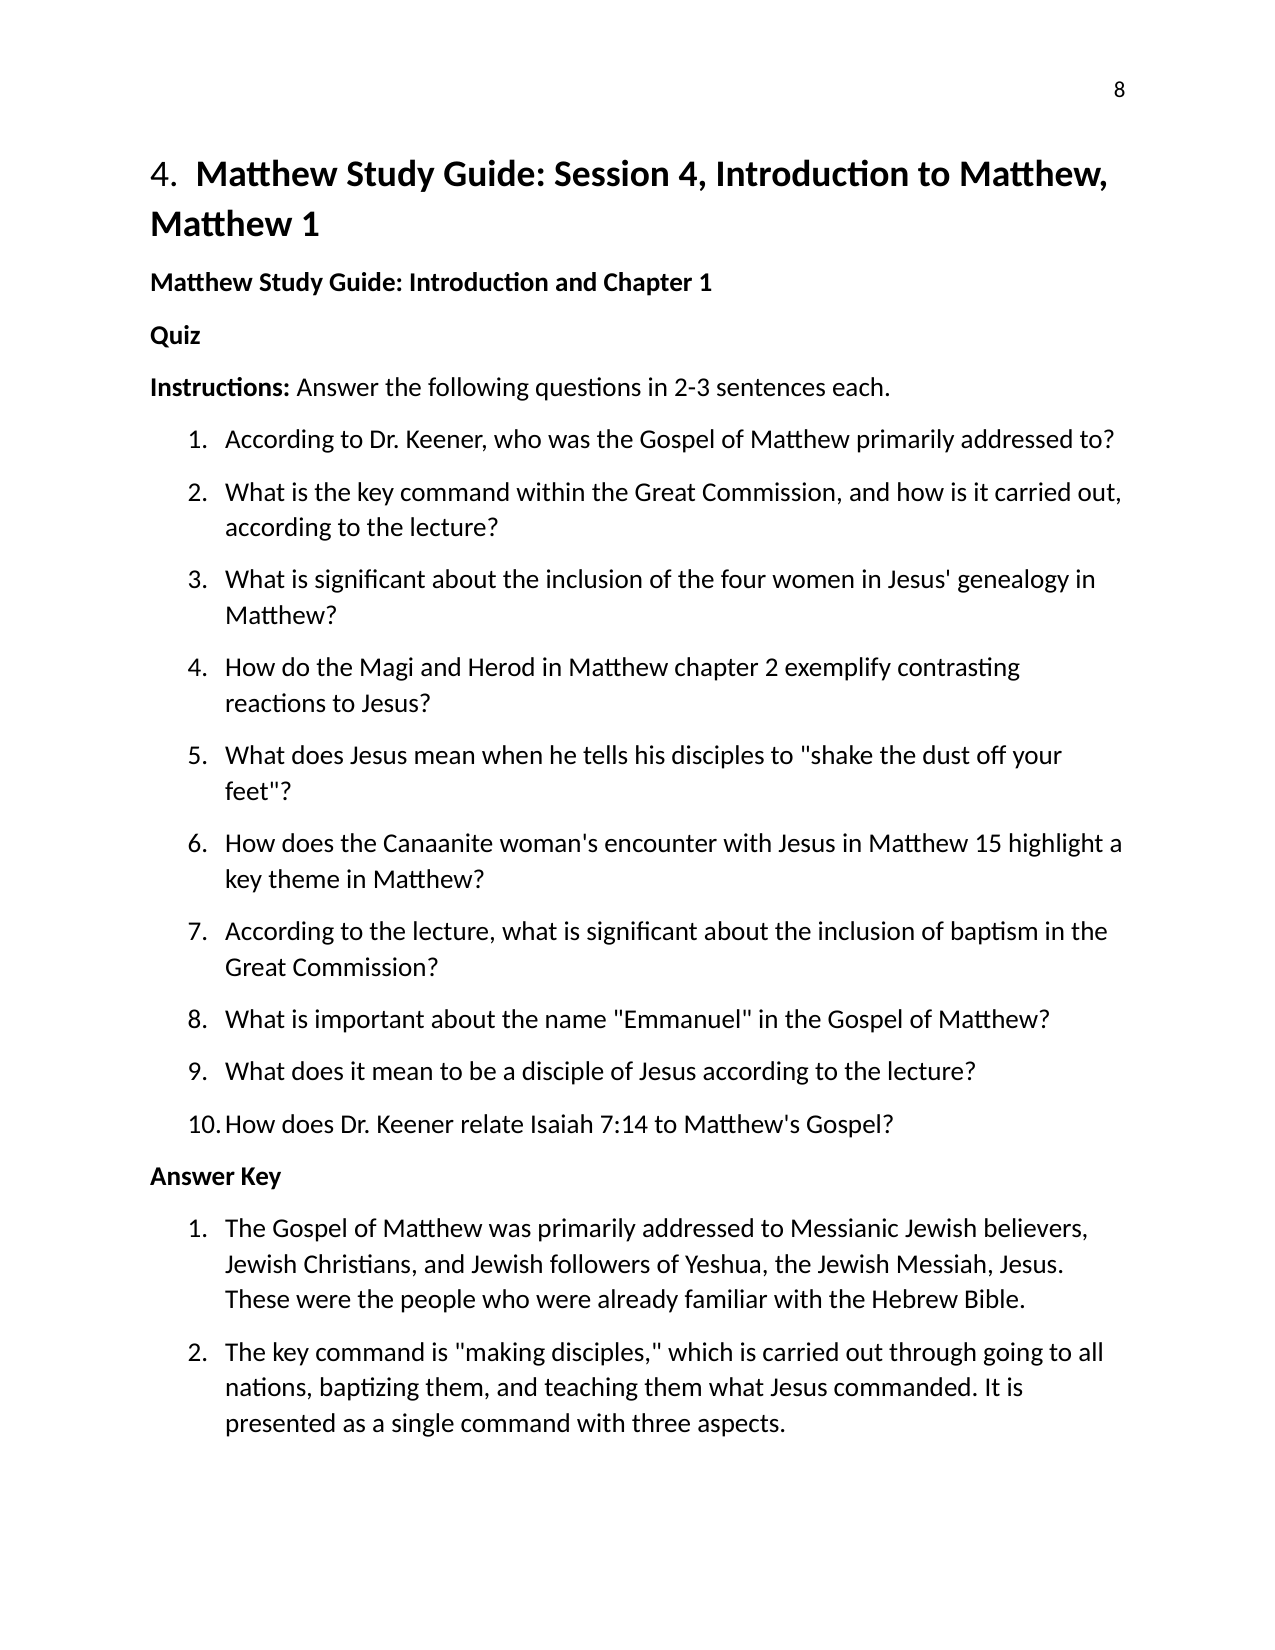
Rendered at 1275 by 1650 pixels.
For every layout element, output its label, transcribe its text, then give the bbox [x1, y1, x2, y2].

list How does the Canaanite woman's encounter with Jesus in Matthew 15 highlight a key theme in Matthew? [187, 826, 1125, 895]
list What does Jesus mean when he tells his disciples to "shake the dust off your feet"? [187, 738, 1125, 807]
list What is significant about the inclusion of the four women in Jesus' genealogy in Matthew? [187, 563, 1125, 631]
list What does it mean to be a disciple of Jesus according to the lecture? [187, 1054, 1125, 1088]
list The key command is "making disciples," which is carried out through going to all nations, baptizing them, and teaching them what Jesus commanded. It is presented as a single command with three aspects. [187, 1335, 1125, 1439]
list How does Dr. Keener relate Isaiah 7:14 to Matthew's Gospel? [187, 1107, 1125, 1140]
list According to Dr. Keener, who was the Gospel of Matthew primarily addressed to? [187, 422, 1125, 456]
list The Gospel of Matthew was primarily addressed to Messianic Jewish believers, Jewish Christians, and Jewish followers of Yeshua, the Jewish Messiah, Jesus. These were the people who were already familiar with the Hebrew Bible. [187, 1211, 1125, 1316]
list What is important about the name "Emmanuel" in the Gospel of Matthew? [187, 1002, 1125, 1035]
text 4. Matthew Study Guide: Session 4, Introduction to Matthew, Matthew 1 [150, 150, 1125, 245]
text Answer Key [150, 1159, 1125, 1192]
list What is the key command within the Great Commission, and how is it carried out, according to the lecture? [187, 475, 1125, 543]
text Quiz [150, 318, 1125, 351]
text Matthew Study Guide: Introduction and Chapter 1 [150, 266, 1125, 299]
text Instructions: Answer the following questions in 2-3 sentences each. [150, 370, 1125, 403]
list According to the lecture, what is significant about the inclusion of baptism in the Great Commission? [187, 914, 1125, 983]
list How do the Magi and Herod in Matthew chapter 2 exemplify contrasting reactions to Jesus? [187, 651, 1125, 719]
